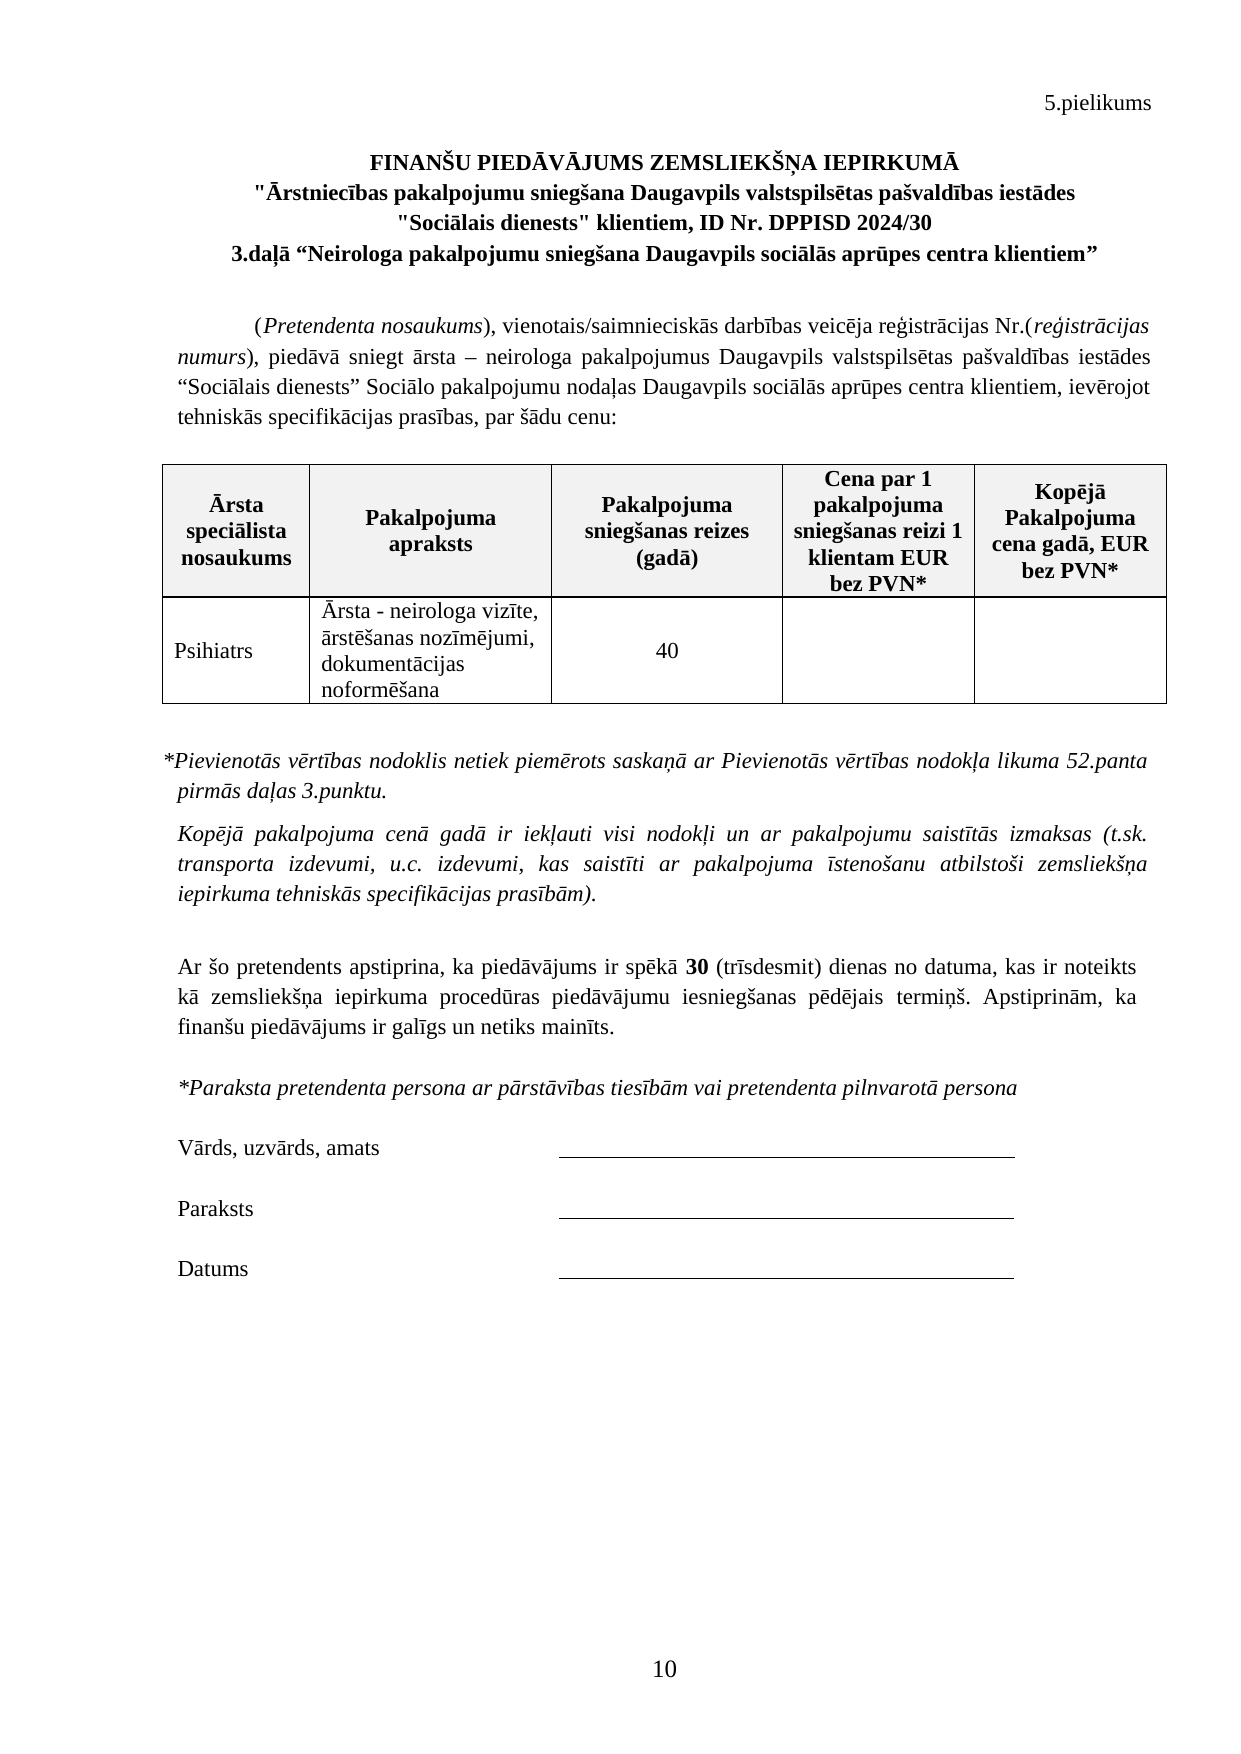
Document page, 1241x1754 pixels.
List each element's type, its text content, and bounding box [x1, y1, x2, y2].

subtitle Vārds, uzvārds, amats [177, 1134, 1152, 1161]
text "Sociālais dienests" klientiem, ID Nr. DPPISD 2024/30 [177, 209, 1152, 236]
table_cell [783, 598, 974, 703]
text Datums [177, 1255, 1152, 1281]
text (Pretendenta nosaukums), vienotais/saimnieciskās darbības veicēja reģistrācijas Nr.(reģistrācijas numurs), piedāvā sniegt ārsta – neirologa pakalpojumus Daugavpils valstspilsētas pašvaldības iestādes “Sociālais dienests” Sociālo pakalpojumu nodaļas Daugavpils sociālās aprūpes centra klientiem, ievērojot tehniskās specifikācijas prasības, par šādu cenu: [177, 313, 1152, 429]
text Kopējā pakalpojuma cenā gadā ir iekļauti visi nodokļi un ar pakalpojumu saistītās izmaksas (t.sk. transporta izdevumi, u.c. izdevumi, kas saistīti ar pakalpojuma īstenošanu atbilstoši zemsliekšņa iepirkuma tehniskās specifikācijas prasībām). [177, 819, 1152, 906]
text *Paraksta pretendenta persona ar pārstāvības tiesībām vai pretendenta pilnvarotā persona [177, 1074, 1137, 1100]
table_cell 40 [552, 598, 782, 703]
table_cell Psihiatrs [163, 598, 309, 703]
text Paraksts [177, 1194, 1152, 1221]
text FINANŠU PIEDĀVĀJUMS zemsliekšņa iepirkumĀ [177, 149, 1152, 175]
table_cell Ārsta - neirologa vizīte, ārstēšanas nozīmējumi, dokumentācijas noformēšana [310, 598, 551, 703]
table_header Ārsta speciālista nosaukums [163, 465, 309, 596]
table_header Pakalpojuma sniegšanas reizes (gadā) [552, 465, 782, 596]
text 3.daļā “Neirologa pakalpojumu sniegšana Daugavpils sociālās aprūpes centra klientiem” [177, 240, 1152, 266]
table_header Pakalpojuma apraksts [310, 465, 551, 596]
text "Ārstniecības pakalpojumu sniegšana Daugavpils valstspilsētas pašvaldības iestādes [177, 179, 1152, 206]
text 5.pielikums [177, 89, 1152, 115]
text Ar šo pretendents apstiprina, ka piedāvājums ir spēkā 30 (trīsdesmit) dienas no datuma, kas ir noteikts kā zemsliekšņa iepirkuma procedūras piedāvājumu iesniegšanas pēdējais termiņš. Apstiprinām, ka finanšu piedāvājums ir galīgs un netiks mainīts. [177, 953, 1137, 1040]
table_header Cena par 1 pakalpojuma sniegšanas reizi 1 klientam EUR bez PVN* [783, 465, 974, 596]
text *Pievienotās vērtības nodoklis netiek piemērots saskaņā ar Pievienotās vērtības nodokļa likuma 52.panta pirmās daļas 3.punktu. [162, 747, 1152, 803]
table_header Kopējā Pakalpojuma cena gadā, EUR bez PVN* [975, 465, 1166, 596]
table_cell [975, 598, 1166, 703]
